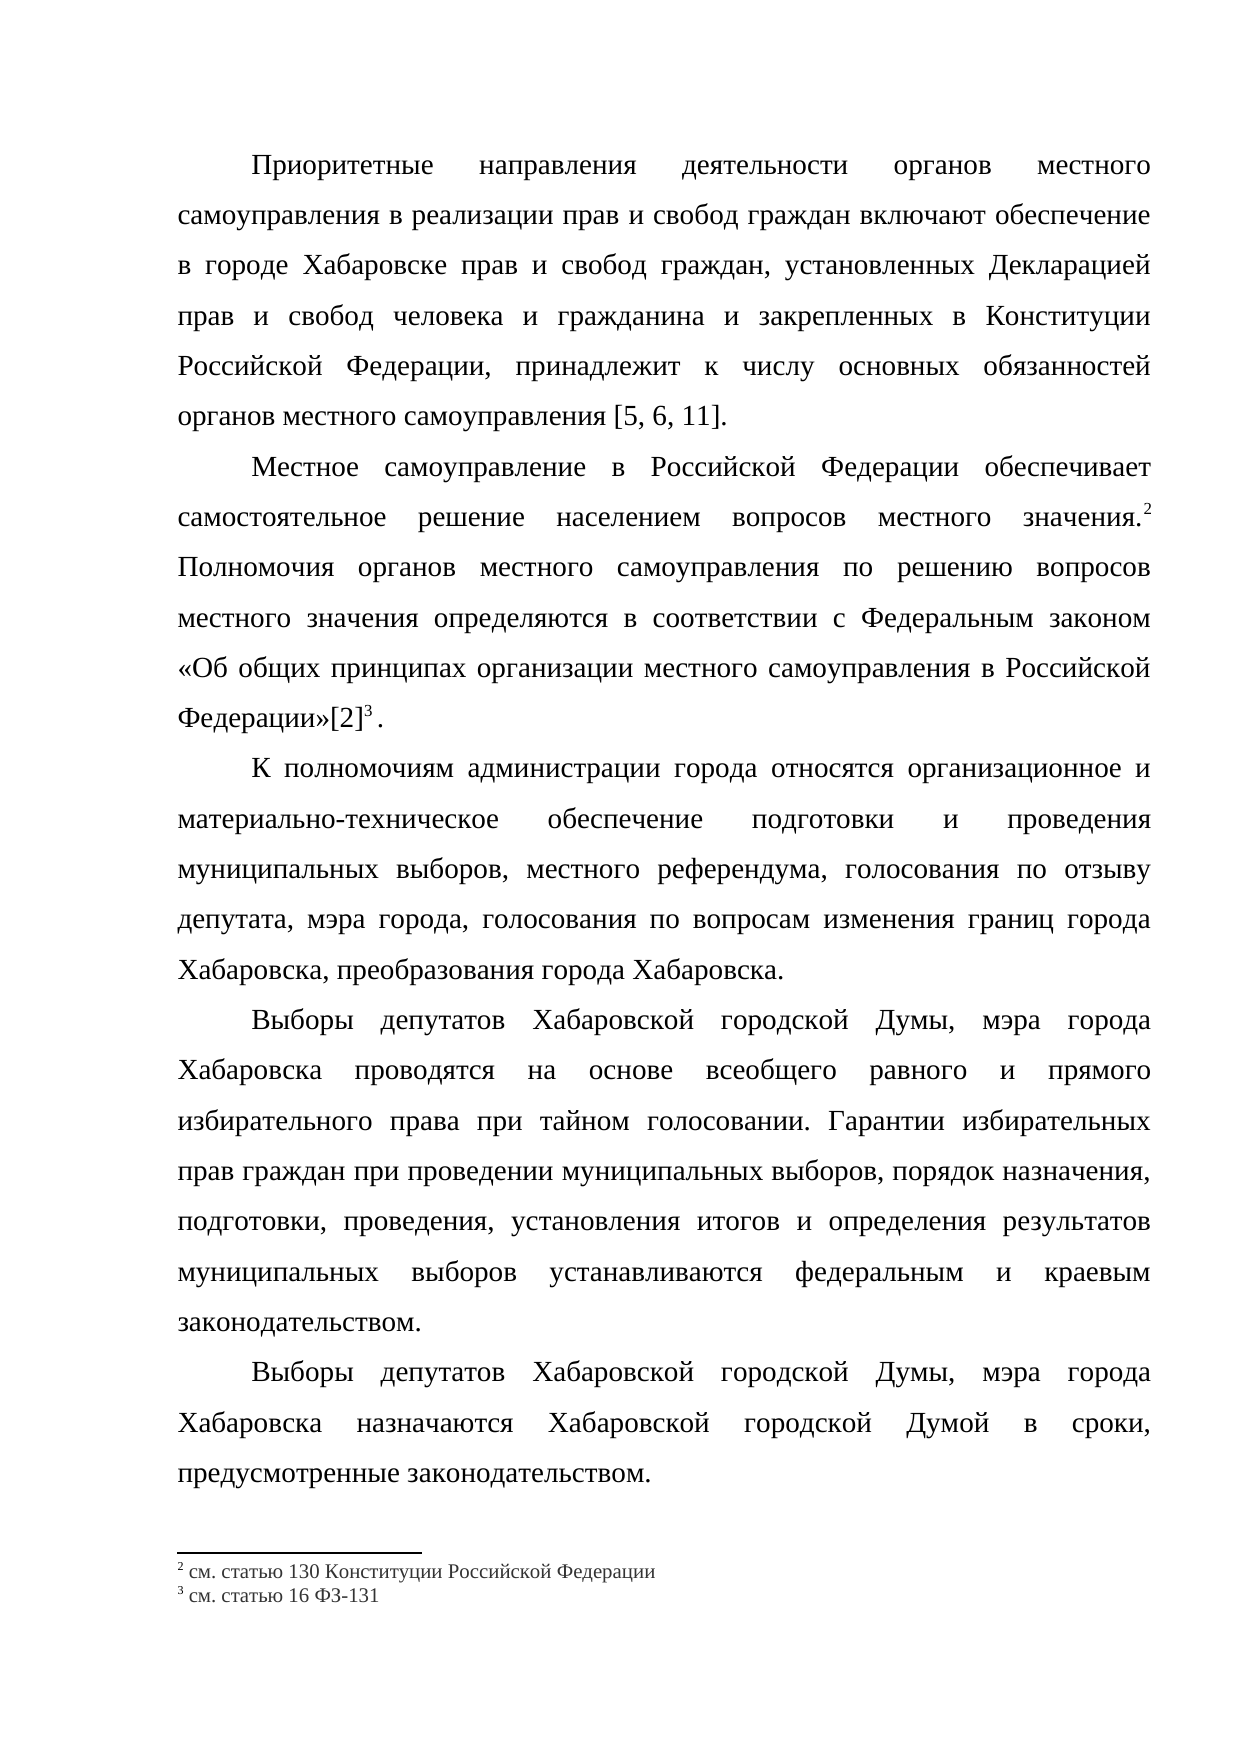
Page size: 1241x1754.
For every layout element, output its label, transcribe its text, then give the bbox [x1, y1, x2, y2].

text К полномочиям администрации города относятся организационное и материально-техническое обеспечение подготовки и проведения муниципальных выборов, местного референдума, голосования по отзыву депутата, мэра города, голосования по вопросам изменения границ города Хабаровска, преобразования города Хабаровска. [177, 751, 1152, 985]
text Выборы депутатов Хабаровской городской Думы, мэра города Хабаровска проводятся на основе всеобщего равного и прямого избирательного права при тайном голосовании. Гарантии избирательных прав граждан при проведении муниципальных выборов, порядок назначения, подготовки, проведения, установления итогов и определения результатов муниципальных выборов устанавливаются федеральным и краевым законодательством. [177, 1002, 1152, 1338]
text Выборы депутатов Хабаровской городской Думы, мэра города Хабаровска назначаются Хабаровской городской Думой в сроки, предусмотренные законодательством. [177, 1354, 1152, 1488]
text Приоритетные направления деятельности органов местного самоуправления в реализации прав и свобод граждан включают обеспечение в городе Хабаровске прав и свобод граждан, установленных Декларацией прав и свобод человека и гражданина и закрепленных в Конституции Российской Федерации, принадлежит к числу основных обязанностей органов местного самоуправления [5, 6, 11]. [177, 147, 1152, 432]
text Местное самоуправление в Российской Федерации обеспечивает самостоятельное решение населением вопросов местного значения. Полномочия органов местного самоуправления по решению вопросов местного значения определяются в соответствии с Федеральным законом «Об общих принципах организации местного самоуправления в Российской Федерации»[2] . [177, 449, 1152, 734]
